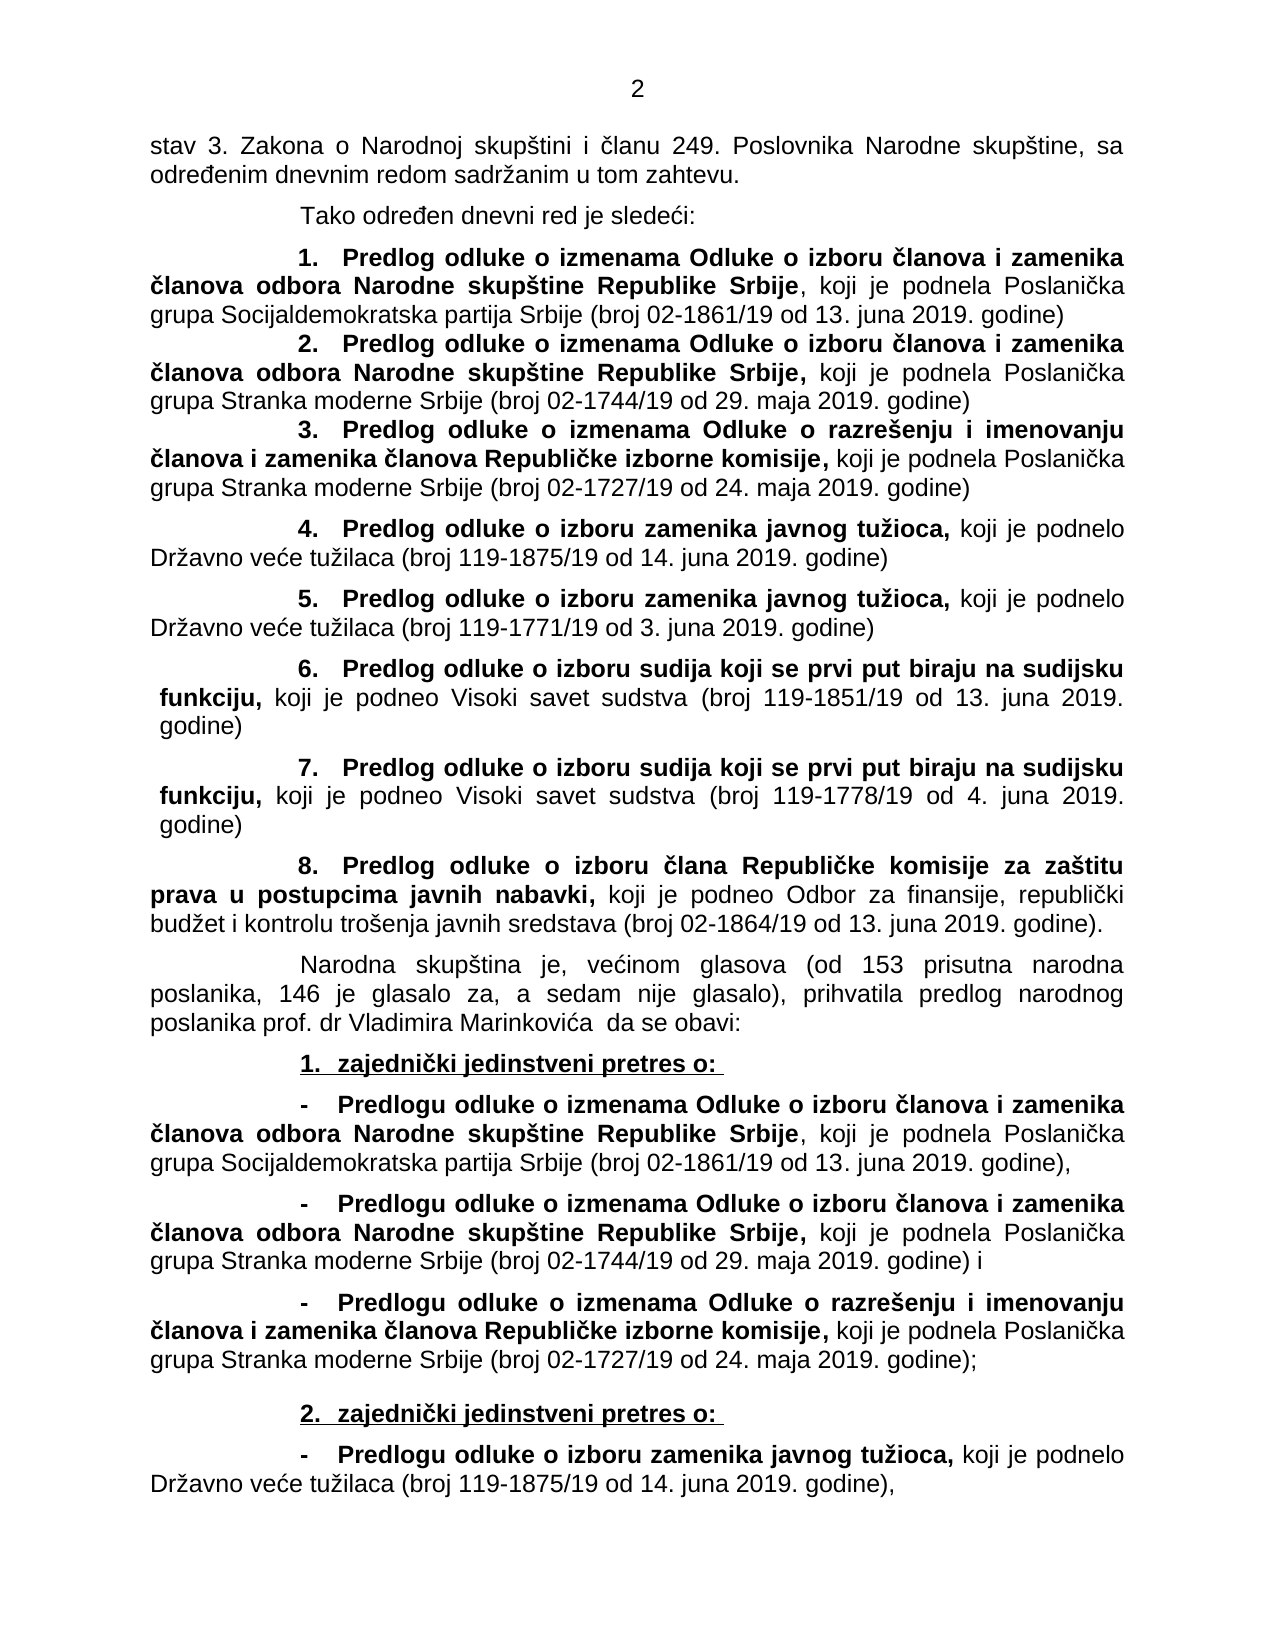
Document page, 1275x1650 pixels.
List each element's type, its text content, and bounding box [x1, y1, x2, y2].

list Predlog odluke o izboru zamenika javnog tužioca, koji je podnelo Državno veće tužilaca (broj 119-1771/19 od 3. juna 2019. godine) [150, 584, 1125, 641]
list Predlog odluke o izmenama Odluke o razrešenju i imenovanju članova i zamenika članova Republičke izborne komisije, koji je podnela Poslanička grupa Stranka moderne Srbije (broj 02-1727/19 od 24. maja 2019. godine) [150, 415, 1125, 501]
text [150, 131, 1125, 189]
list Predlog odluke o izboru sudija koji se prvi put biraju na sudijsku funkciju, koji je podneo Visoki savet sudstva (broj 119-1778/19 od 4. juna 2019. godine) [159, 752, 1125, 839]
text 1. zajednički jedinstveni pretres o: [150, 1049, 1125, 1077]
list Predlog odluke o izboru sudija koji se prvi put biraju na sudijsku funkciju, koji je podneo Visoki savet sudstva (broj 119-1851/19 od 13. juna 2019. godine) [159, 654, 1125, 740]
list - Predlogu odluke o izmenama Odluke o izboru članova i zamenika članova odbora Narodne skupštine Republike Srbije, koji je podnela Poslanička grupa Socijaldemokratska partija Srbije (broj 02-1861/19 od 13. juna 2019. godine), [150, 1090, 1125, 1176]
text Tako određen dnevni red je sledeći: [150, 201, 1125, 230]
text - Predlogu odluke o izboru zamenika javnog tužioca, koji je podnelo Državno veće tužilaca (broj 119-1875/19 od 14. juna 2019. godine), [150, 1440, 1125, 1497]
text 2. zajednički jedinstveni pretres o: [150, 1399, 1125, 1427]
text - Predlogu odluke o izmenama Odluke o izboru članova i zamenika članova odbora Narodne skupštine Republike Srbije, koji je podnela Poslanička grupa Stranka moderne Srbije (broj 02-1744/19 od 29. maja 2019. godine) i [150, 1189, 1125, 1275]
text Narodna skupština je, većinom glasova (od 153 prisutna narodna poslanika, 146 je glasalo za, a sedam nije glasalo), prihvatila predlog narodnog poslanika prof. dr Vladimira Marinkovića da se obavi: [150, 950, 1125, 1036]
text - Predlogu odluke o izmenama Odluke o razrešenju i imenovanju članova i zamenika članova Republičke izborne komisije, koji je podnela Poslanička grupa Stranka moderne Srbije (broj 02-1727/19 od 24. maja 2019. godine); [150, 1287, 1125, 1374]
list Predlog odluke o izboru zamenika javnog tužioca, koji je podnelo Državno veće tužilaca (broj 119-1875/19 od 14. juna 2019. godine) [150, 514, 1125, 571]
list Predlog odluke o izmenama Odluke o izboru članova i zamenika članova odbora Narodne skupštine Republike Srbije, koji je podnela Poslanička grupa Socijaldemokratska partija Srbije (broj 02-1861/19 od 13. juna 2019. godine) [150, 242, 1125, 329]
list Predlog odluke o izboru člana Republičke komisije za zaštitu prava u postupcima javnih nabavki, koji je podneo Odbor za finansije, republički budžet i kontrolu trošenja javnih sredstava (broj 02-1864/19 od 13. juna 2019. godine). [150, 851, 1125, 937]
list Predlog odluke o izmenama Odluke o izboru članova i zamenika članova odbora Narodne skupštine Republike Srbije, koji je podnela Poslanička grupa Stranka moderne Srbije (broj 02-1744/19 od 29. maja 2019. godine) [150, 329, 1125, 415]
